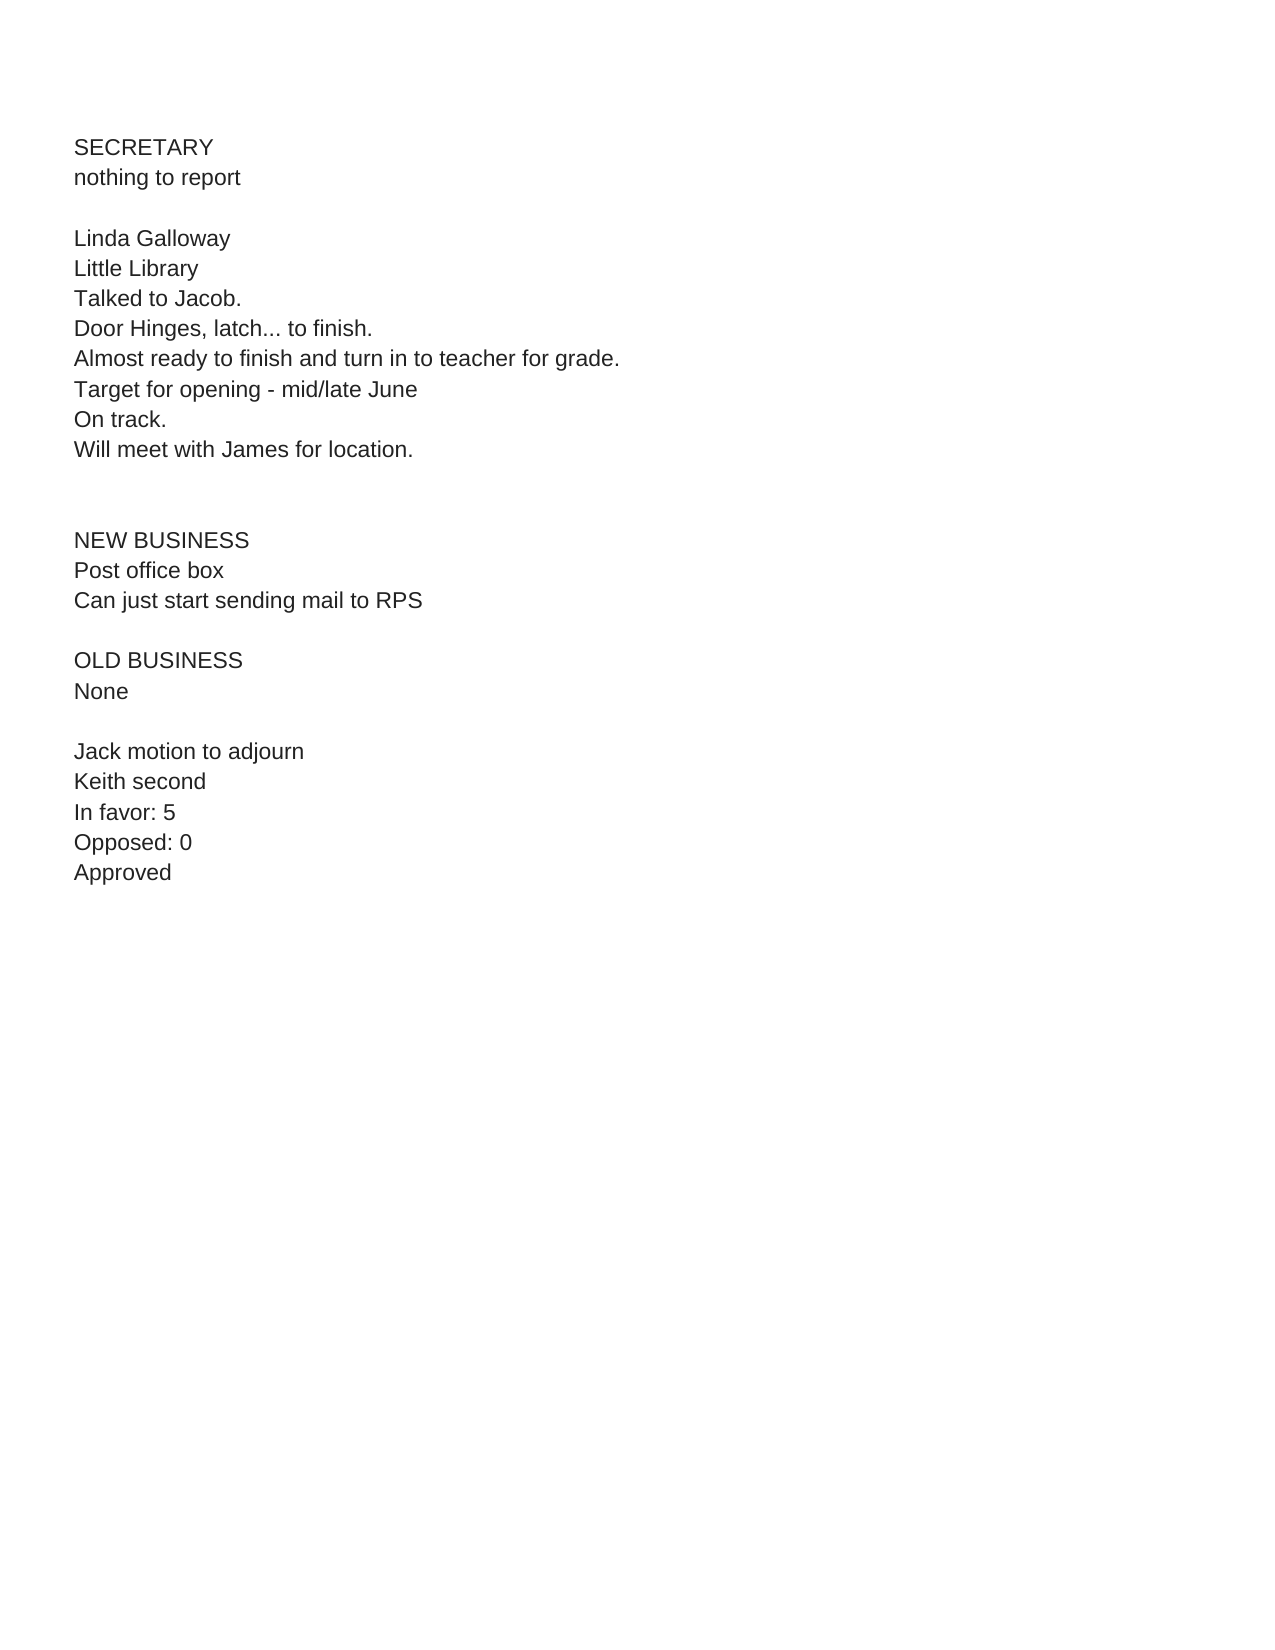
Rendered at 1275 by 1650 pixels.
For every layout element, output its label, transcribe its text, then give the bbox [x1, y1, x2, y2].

text Will meet with James for location. [74, 436, 1206, 462]
text Talked to Jacob. [74, 285, 1206, 311]
text Post office box [74, 557, 1206, 583]
text Keith second [74, 768, 1206, 794]
text Door Hinges, latch... to finish. [74, 315, 1206, 341]
text Opposed: 0 [74, 829, 1206, 855]
text In favor: 5 [74, 798, 1206, 825]
text OLD BUSINESS [74, 647, 1206, 674]
text Almost ready to finish and turn in to teacher for grade. [74, 345, 1206, 372]
text None [74, 678, 1206, 704]
text nothing to report [74, 164, 1206, 190]
text Jack motion to adjourn [74, 738, 1206, 764]
text Little Library [74, 255, 1206, 281]
text Linda Galloway [74, 224, 1206, 251]
text Target for opening - mid/late June [74, 376, 1206, 402]
text Approved [74, 859, 1206, 885]
text Can just start sending mail to RPS [74, 587, 1206, 613]
text On track. [74, 406, 1206, 432]
text SECRETARY [74, 134, 1206, 160]
text NEW BUSINESS [74, 527, 1206, 553]
